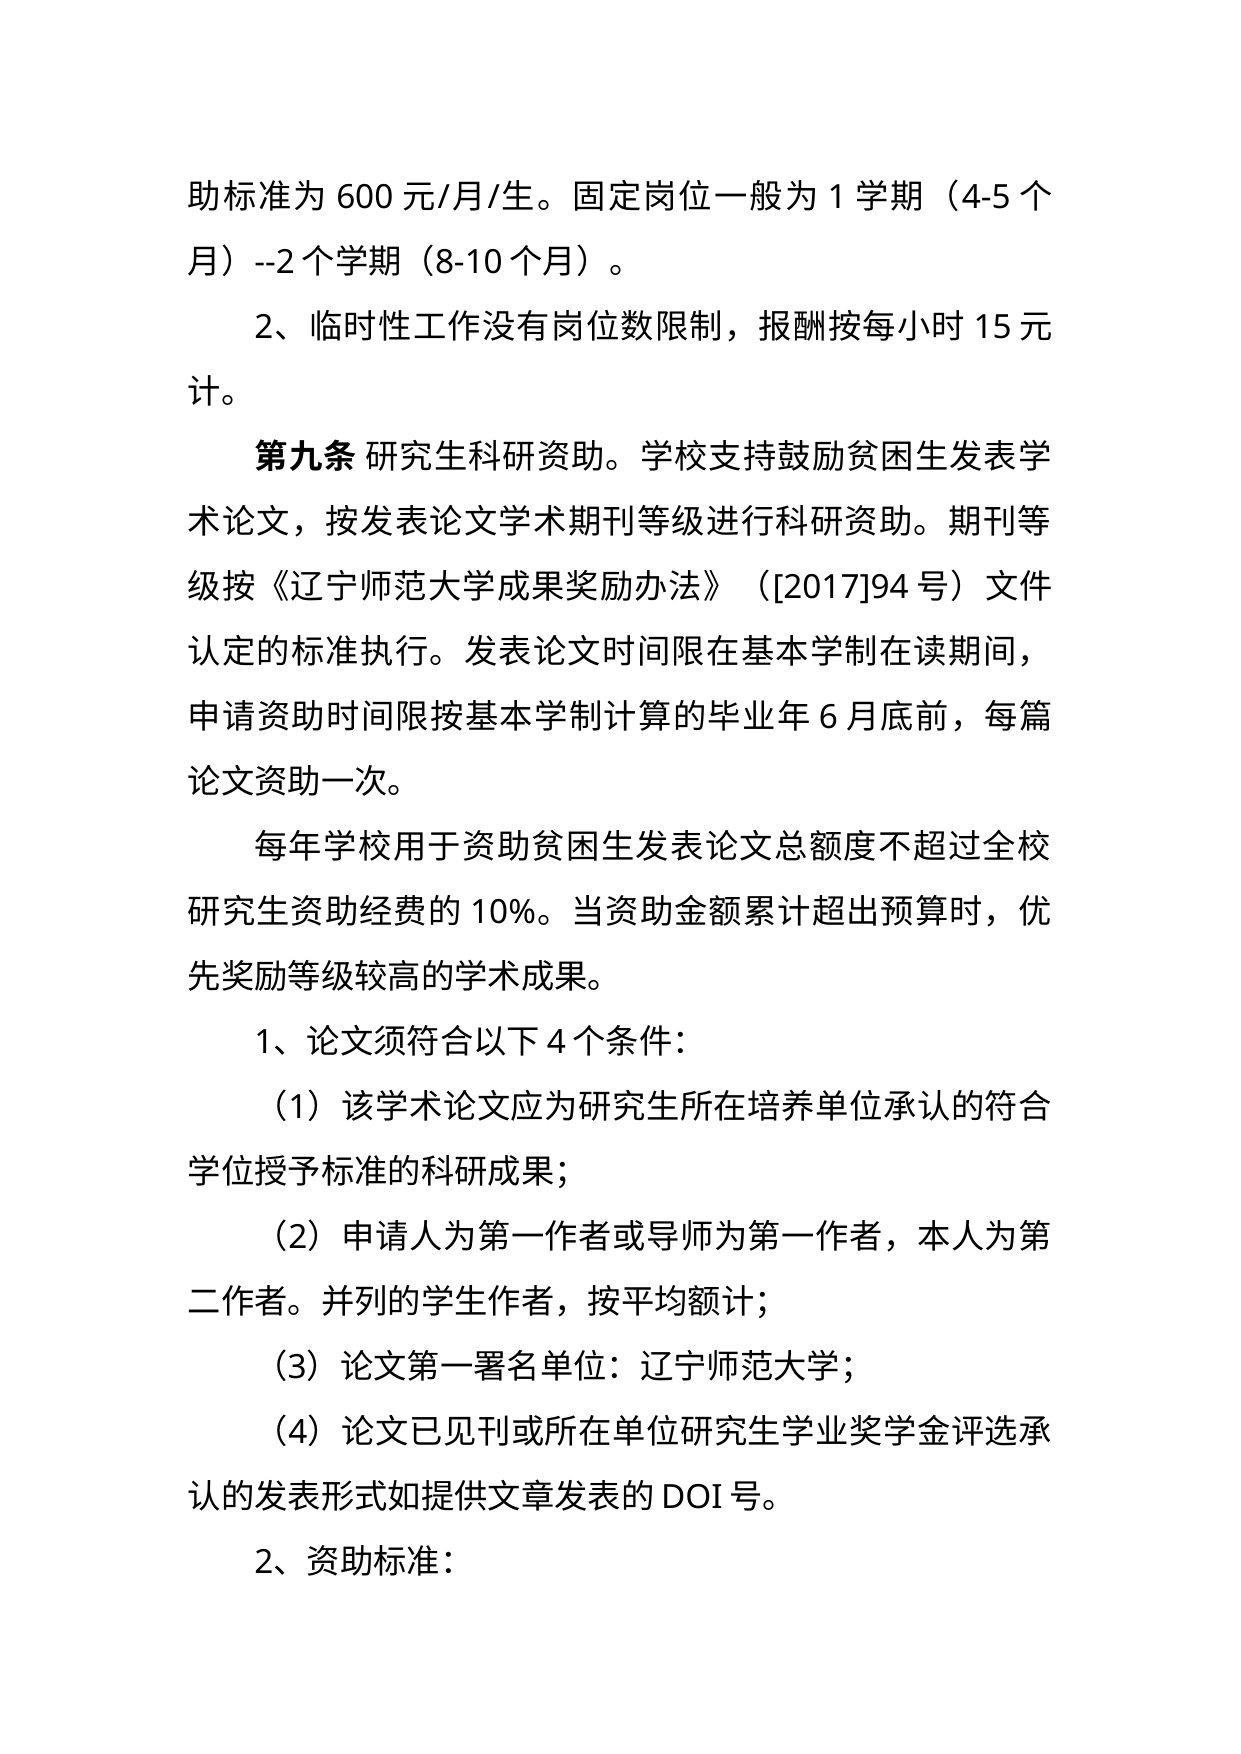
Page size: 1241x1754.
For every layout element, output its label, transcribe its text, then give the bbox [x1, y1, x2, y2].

text （4）论文已见刊或所在单位研究生学业奖学金评选承认的发表形式如提供文章发表的DOI号。 [187, 1397, 1053, 1527]
text 每年学校用于资助贫困生发表论文总额度不超过全校研究生资助经费的10%。当资助金额累计超出预算时，优先奖励等级较高的学术成果。 [187, 812, 1053, 1007]
text （3）论文第一署名单位：辽宁师范大学； [187, 1332, 1053, 1397]
text 第九条 研究生科研资助。学校支持鼓励贫困生发表学术论文，按发表论文学术期刊等级进行科研资助。期刊等级按《辽宁师范大学成果奖励办法》（[2017]94号）文件认定的标准执行。发表论文时间限在基本学制在读期间，申请资助时间限按基本学制计算的毕业年6月底前，每篇论文资助一次。 [187, 422, 1053, 812]
text （2）申请人为第一作者或导师为第一作者，本人为第二作者。并列的学生作者，按平均额计； [187, 1202, 1053, 1332]
text 2、临时性工作没有岗位数限制，报酬按每小时15元计。 [187, 292, 1053, 422]
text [187, 162, 1053, 292]
text 2、资助标准： [187, 1527, 1053, 1592]
text 1、论文须符合以下4个条件： [187, 1007, 1053, 1072]
text （1）该学术论文应为研究生所在培养单位承认的符合学位授予标准的科研成果； [187, 1072, 1053, 1202]
